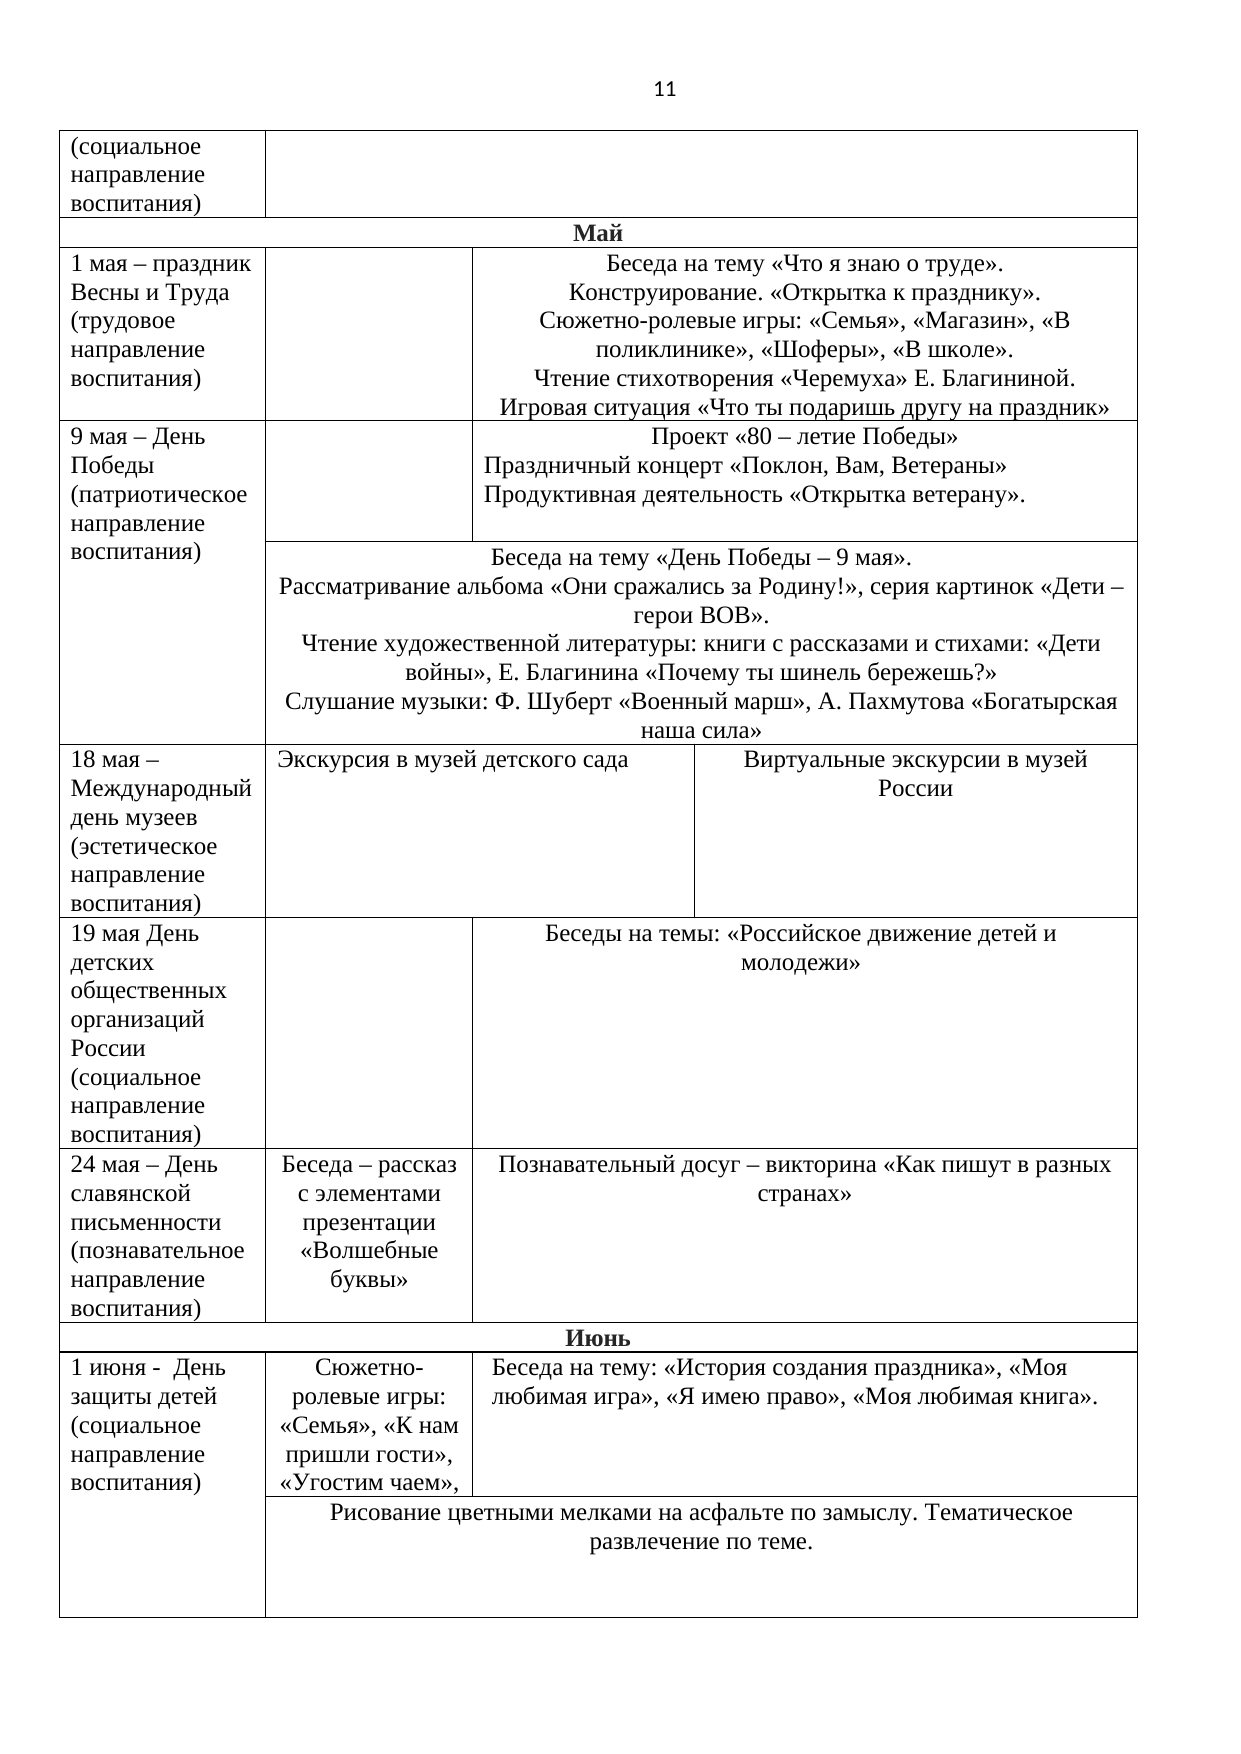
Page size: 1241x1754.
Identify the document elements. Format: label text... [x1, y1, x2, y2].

table_cell [266, 421, 472, 541]
table_cell Беседа – рассказ с элементами презентации «Волшебные буквы» [266, 1149, 472, 1322]
table_cell Рисование цветными мелками на асфальте по замыслу. Тематическое развлечение по теме. [266, 1497, 1137, 1617]
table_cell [60, 131, 265, 217]
table_cell Беседа на тему «Что я знаю о труде». Конструирование. «Открытка к празднику». Сюжетно-ролевые игры: «Семья», «Магазин», «В поликлинике», «Шоферы», «В школе». Чтение стихотворения «Черемуха» Е. Благининой. Игровая ситуация «Что ты подаришь другу на праздник» [473, 248, 1137, 420]
table_cell Экскурсия в музей детского сада [266, 745, 694, 917]
table_cell Беседа на тему: «История создания праздника», «Моя любимая игра», «Я имею право», «Моя любимая книга». [473, 1353, 1137, 1496]
table_cell Познавательный досуг – викторина «Как пишут в разных странах» [473, 1149, 1137, 1322]
table_cell 24 мая – День славянской письменности (познавательное направление воспитания) [60, 1149, 265, 1322]
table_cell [266, 131, 1137, 217]
table_cell 18 мая – Международный день музеев (эстетическое направление воспитания) [60, 745, 265, 917]
table_cell Виртуальные экскурсии в музей России [695, 745, 1137, 917]
table_cell Май [60, 218, 1137, 247]
table_cell Июнь [60, 1323, 1137, 1351]
table_cell 1 мая – праздник Весны и Труда (трудовое направление воспитания) [60, 248, 265, 420]
table_cell 1 июня - День защиты детей (социальное направление воспитания) [60, 1353, 265, 1617]
table_cell 19 мая День детских общественных организаций России (социальное направление воспитания) [60, 918, 265, 1148]
table_cell [266, 918, 472, 1148]
table_cell Беседа на тему «День Победы – 9 мая». Рассматривание альбома «Они сражались за Родину!», серия картинок «Дети – герои ВОВ». Чтение художественной литературы: книги с рассказами и стихами: «Дети войны», Е. Благинина «Почему ты шинель бережешь?» Слушание музыки: Ф. Шуберт «Военный марш», А. Пахмутова «Богатырская наша сила» [266, 542, 1137, 743]
table_cell Проект «80 – летие Победы» Праздничный концерт «Поклон, Вам, Ветераны» Продуктивная деятельность «Открытка ветерану». [473, 421, 1137, 541]
table_cell 9 мая – День Победы (патриотическое направление воспитания) [60, 421, 265, 743]
table_cell [266, 248, 472, 420]
table_cell Беседы на темы: «Российское движение детей и молодежи» [473, 918, 1137, 1148]
table_cell Сюжетно-ролевые игры: «Семья», «К нам пришли гости», «Угостим чаем», [266, 1353, 472, 1496]
